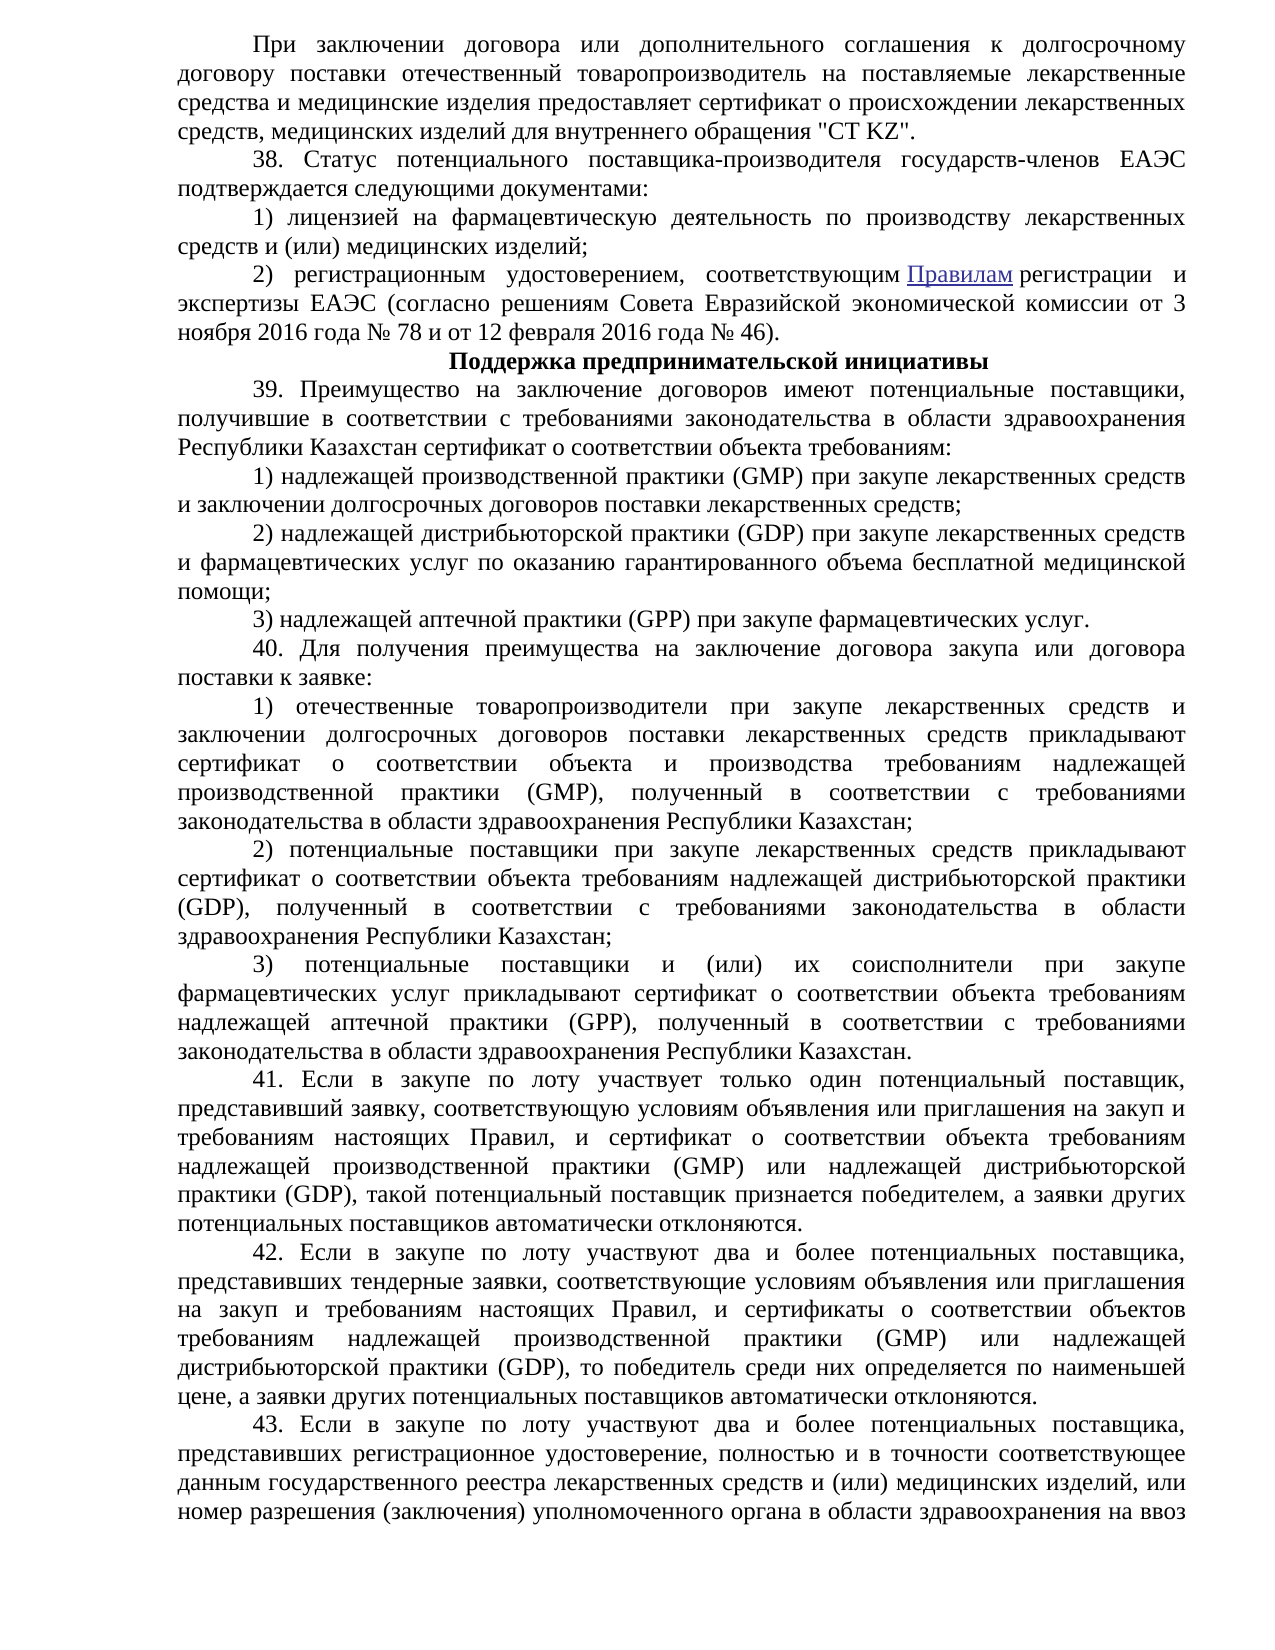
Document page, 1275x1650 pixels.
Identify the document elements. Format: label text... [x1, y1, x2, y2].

text 2) надлежащей дистрибьюторской практики (GDP) при закупе лекарственных средств и фармацевтических услуг по оказанию гарантированного объема бесплатной медицинской помощи; [177, 518, 1186, 604]
text 40. Для получения преимущества на заключение договора закупа или договора поставки к заявке: [177, 633, 1186, 691]
text Поддержка предпринимательской инициативы [177, 346, 1186, 374]
text 3) потенциальные поставщики и (или) их соисполнители при закупе фармацевтических услуг прикладывают сертификат о соответствии объекта требованиям надлежащей аптечной практики (GPP), полученный в соответствии с требованиями законодательства в области здравоохранения Республики Казахстан. [177, 949, 1186, 1064]
text 38. Статус потенциального поставщика-производителя государств-членов ЕАЭС подтверждается следующими документами: [177, 144, 1186, 202]
text 41. Если в закупе по лоту участвует только один потенциальный поставщик, представивший заявку, соответствующую условиям объявления или приглашения на закуп и требованиям настоящих Правил, и сертификат о соответствии объекта требованиям надлежащей производственной практики (GMP) или надлежащей дистрибьюторской практики (GDP), такой потенциальный поставщик признается победителем, а заявки других потенциальных поставщиков автоматически отклоняются. [177, 1064, 1186, 1237]
text 39. Преимущество на заключение договоров имеют потенциальные поставщики, получившие в соответствии с требованиями законодательства в области здравоохранения Республики Казахстан сертификат о соответствии объекта требованиям: [177, 374, 1186, 461]
text При заключении договора или дополнительного соглашения к долгосрочному договору поставки отечественный товаропроизводитель на поставляемые лекарственные средства и медицинские изделия предоставляет сертификат о происхождении лекарственных средств, медицинских изделий для внутреннего обращения "СТ KZ". [177, 29, 1186, 144]
text 3) надлежащей аптечной практики (GPP) при закупе фармацевтических услуг. [177, 604, 1186, 633]
text 42. Если в закупе по лоту участвуют два и более потенциальных поставщика, представивших тендерные заявки, соответствующие условиям объявления или приглашения на закуп и требованиям настоящих Правил, и сертификаты о соответствии объектов требованиям надлежащей производственной практики (GMP) или надлежащей дистрибьюторской практики (GDP), то победитель среди них определяется по наименьшей цене, а заявки других потенциальных поставщиков автоматически отклоняются. [177, 1237, 1186, 1409]
text 1) лицензией на фармацевтическую деятельность по производству лекарственных средств и (или) медицинских изделий; [177, 202, 1186, 259]
text 2) потенциальные поставщики при закупе лекарственных средств прикладывают сертификат о соответствии объекта требованиям надлежащей дистрибьюторской практики (GDP), полученный в соответствии с требованиями законодательства в области здравоохранения Республики Казахстан; [177, 834, 1186, 949]
text 2) регистрационным удостоверением, соответствующим Правилам регистрации и экспертизы ЕАЭС (согласно решениям Совета Евразийской экономической комиссии от 3 ноября 2016 года № 78 и от 12 февраля 2016 года № 46). [177, 259, 1186, 346]
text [177, 1409, 1186, 1524]
text 1) отечественные товаропроизводители при закупе лекарственных средств и заключении долгосрочных договоров поставки лекарственных средств прикладывают сертификат о соответствии объекта и производства требованиям надлежащей производственной практики (GMP), полученный в соответствии с требованиями законодательства в области здравоохранения Республики Казахстан; [177, 691, 1186, 834]
text 1) надлежащей производственной практики (GMP) при закупе лекарственных средств и заключении долгосрочных договоров поставки лекарственных средств; [177, 461, 1186, 518]
